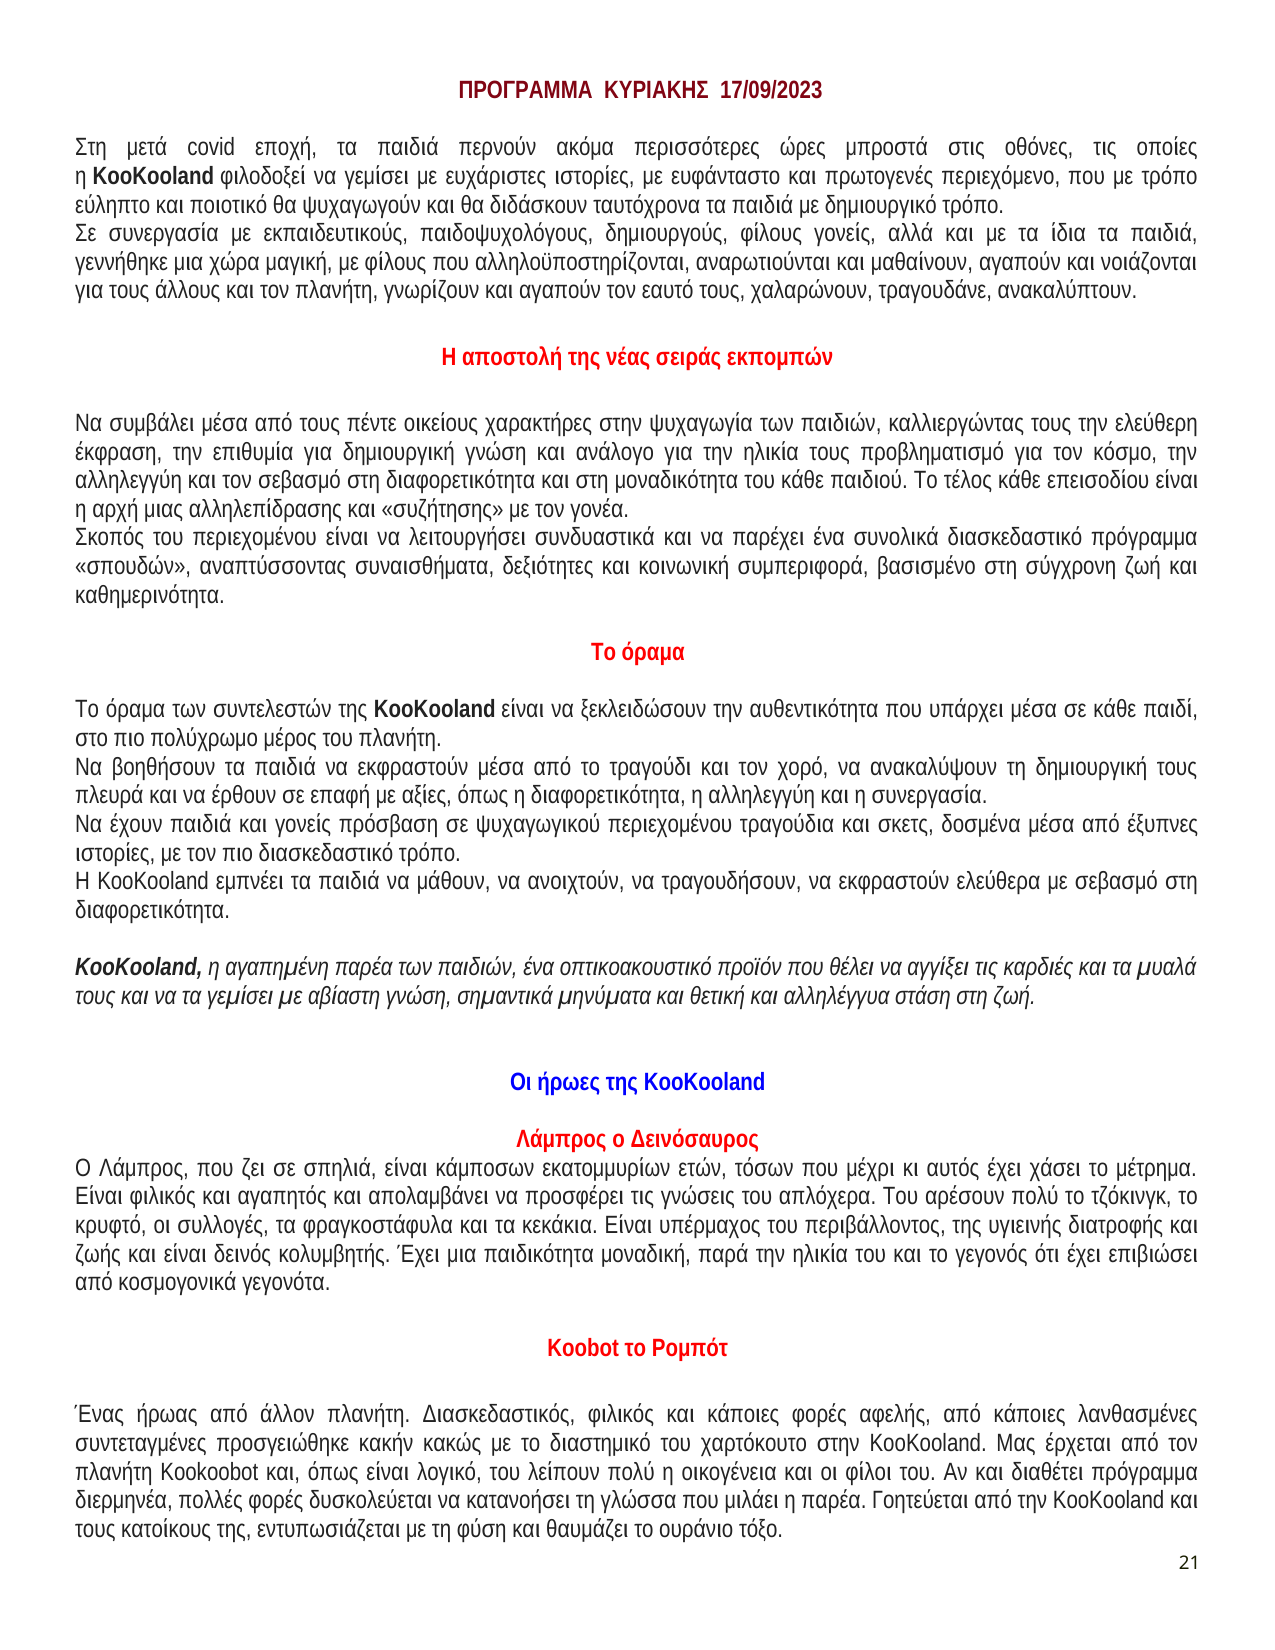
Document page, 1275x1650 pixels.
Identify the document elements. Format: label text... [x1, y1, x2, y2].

text Ένας ήρωας από άλλον πλανήτη. Διασκεδαστικός, φιλικός και κάποιες φορές αφελής, από κάποιες λανθασμένες συντεταγμένες προσγειώθηκε κακήν κακώς με το διαστημικό του χαρτόκουτο στην KooKooland. Μας έρχεται από τον πλανήτη Kookoobot και, όπως είναι λογικό, του λείπουν πολύ η οικογένεια και οι φίλοι του. Αν και διαθέτει πρόγραμμα διερμηνέα, πολλές φορές δυσκολεύεται να κατανοήσει τη γλώσσα που μιλάει η παρέα. Γοητεύεται από την KooKooland και τους κατοίκους της, εντυπωσιάζεται με τη φύση και θαυμάζει το ουράνιο τόξο. [75, 1399, 1200, 1543]
text Οι ήρωες της KooKooland [75, 1067, 1200, 1095]
text ΠΡΟΓΡΑΜΜΑ ΚΥΡΙΑΚΗΣ 17/09/2023 [75, 75, 1200, 104]
text Να συμβάλει μέσα από τους πέντε οικείους χαρακτήρες στην ψυχαγωγία των παιδιών, καλλιεργώντας τους την ελεύθερη έκφραση, την επιθυμία για δημιουργική γνώση και ανάλογο για την ηλικία τους προβληματισμό για τον κόσμο, την αλληλεγγύη και τον σεβασμό στη διαφορετικότητα και στη μοναδικότητα του κάθε παιδιού. Το τέλος κάθε επεισοδίου είναι η αρχή μιας αλληλεπίδρασης και «συζήτησης» με τον γονέα. [75, 408, 1200, 522]
text Λάμπρος ο Δεινόσαυρος [75, 1124, 1200, 1153]
text Η αποστολή της νέας σειράς εκπομπών [75, 333, 1200, 370]
text Σε συνεργασία με εκπαιδευτικούς, παιδοψυχολόγους, δημιουργούς, φίλους γονείς, αλλά και με τα ίδια τα παιδιά, γεννήθηκε μια χώρα μαγική, με φίλους που αλληλοϋποστηρίζονται, αναρωτιούνται και μαθαίνουν, αγαπούν και νοιάζονται για τους άλλους και τον πλανήτη, γνωρίζουν και αγαπούν τον εαυτό τους, χαλαρώνουν, τραγουδάνε, ανακαλύπτουν. [75, 218, 1200, 304]
text Koobot το Ρομπότ [75, 1324, 1200, 1362]
text Να βοηθήσουν τα παιδιά να εκφραστούν μέσα από το τραγούδι και τον χορό, να ανακαλύψουν τη δημιουργική τους πλευρά και να έρθουν σε επαφή με αξίες, όπως η διαφορετικότητα, η αλληλεγγύη και η συνεργασία. [75, 752, 1200, 809]
text Ο Λάμπρος, που ζει σε σπηλιά, είναι κάμποσων εκατομμυρίων ετών, τόσων που μέχρι κι αυτός έχει χάσει το μέτρημα. Είναι φιλικός και αγαπητός και απολαμβάνει να προσφέρει τις γνώσεις του απλόχερα. Του αρέσουν πολύ το τζόκινγκ, το κρυφτό, οι συλλογές, τα φραγκοστάφυλα και τα κεκάκια. Είναι υπέρμαχος του περιβάλλοντος, της υγιεινής διατροφής και ζωής και είναι δεινός κολυμβητής. Έχει μια παιδικότητα μοναδική, παρά την ηλικία του και το γεγονός ότι έχει επιβιώσει από κοσμογονικά γεγονότα. [75, 1153, 1200, 1296]
text Το όραμα [75, 637, 1200, 666]
text Το όραμα των συντελεστών της KooKooland είναι να ξεκλειδώσουν την αυθεντικότητα που υπάρχει μέσα σε κάθε παιδί, στο πιο πολύχρωμο μέρος του πλανήτη. [75, 694, 1200, 752]
text ΚοοKοοland, η αγαπημένη παρέα των παιδιών, ένα οπτικοακουστικό προϊόν που θέλει να αγγίξει τις καρδιές και τα μυαλά τους και να τα γεμίσει με αβίαστη γνώση, σημαντικά μηνύματα και θετική και αλληλέγγυα στάση στη ζωή. [75, 952, 1200, 1009]
text Να έχουν παιδιά και γονείς πρόσβαση σε ψυχαγωγικού περιεχομένου τραγούδια και σκετς, δοσμένα μέσα από έξυπνες ιστορίες, με τον πιο διασκεδαστικό τρόπο. [75, 809, 1200, 866]
text Σκοπός του περιεχομένου είναι να λειτουργήσει συνδυαστικά και να παρέχει ένα συνολικά διασκεδαστικό πρόγραμμα «σπουδών», αναπτύσσοντας συναισθήματα, δεξιότητες και κοινωνική συμπεριφορά, βασισμένο στη σύγχρονη ζωή και καθημερινότητα. [75, 522, 1200, 608]
text Στη μετά covid εποχή, τα παιδιά περνούν ακόμα περισσότερες ώρες μπροστά στις οθόνες, τις οποίες η KooKooland φιλοδοξεί να γεμίσει με ευχάριστες ιστορίες, με ευφάνταστο και πρωτογενές περιεχόμενο, που με τρόπο εύληπτο και ποιοτικό θα ψυχαγωγούν και θα διδάσκουν ταυτόχρονα τα παιδιά με δημιουργικό τρόπο. [75, 132, 1200, 218]
text H KooKooland εμπνέει τα παιδιά να μάθουν, να ανοιχτούν, να τραγουδήσουν, να εκφραστούν ελεύθερα με σεβασμό στη διαφορετικότητα. [75, 866, 1200, 923]
